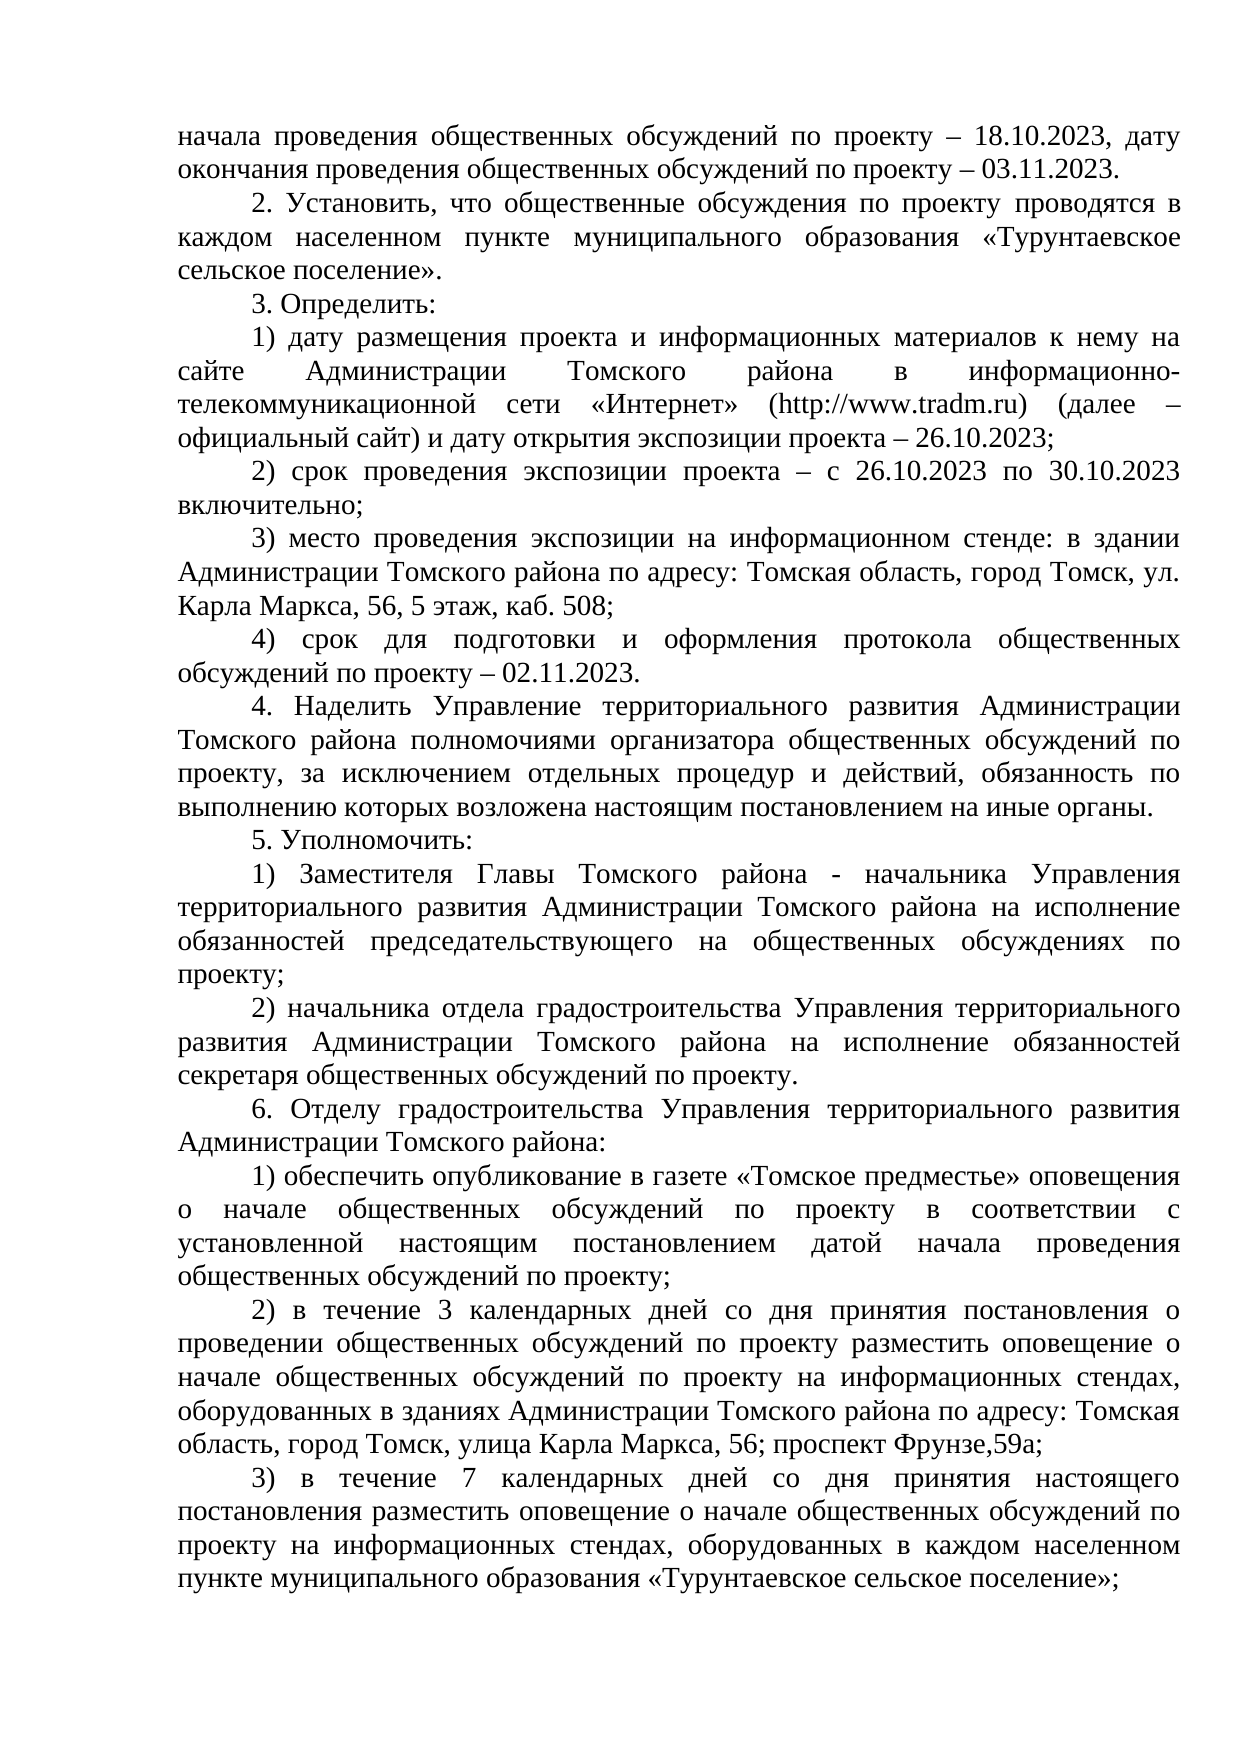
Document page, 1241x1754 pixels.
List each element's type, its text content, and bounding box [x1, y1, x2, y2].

text 2. Установить, что общественные обсуждения по проекту проводятся в каждом населенном пункте муниципального образования «Турунтаевское сельское поселение». [177, 185, 1181, 286]
text 5. Уполномочить: [177, 822, 1181, 856]
text 3) в течение 7 календарных дней со дня принятия настоящего постановления разместить оповещение о начале общественных обсуждений по проекту на информационных стендах, оборудованных в каждом населенном пункте муниципального образования «Турунтаевское сельское поселение»; [177, 1460, 1181, 1594]
text 1) дату размещения проекта и информационных материалов к нему на сайте Администрации Томского района в информационно-телекоммуникационной сети «Интернет» (http://www.tradm.ru) (далее – официальный сайт) и дату открытия экспозиции проекта – 26.10.2023; [177, 319, 1181, 453]
text 2) начальника отдела градостроительства Управления территориального развития Администрации Томского района на исполнение обязанностей секретаря общественных обсуждений по проекту. [177, 990, 1181, 1091]
text 1) Заместителя Главы Томского района - начальника Управления территориального развития Администрации Томского района на исполнение обязанностей председательствующего на общественных обсуждениях по проекту; [177, 856, 1181, 990]
text 3. Определить: [177, 286, 1181, 319]
text 4. Наделить Управление территориального развития Администрации Томского района полномочиями организатора общественных обсуждений по проекту, за исключением отдельных процедур и действий, обязанность по выполнению которых возложена настоящим постановлением на иные органы. [177, 688, 1181, 822]
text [177, 118, 1181, 185]
text 2) срок проведения экспозиции проекта – с 26.10.2023 по 30.10.2023 включительно; [177, 453, 1181, 521]
text 6. Отделу градостроительства Управления территориального развития Администрации Томского района: [177, 1091, 1181, 1158]
text 4) срок для подготовки и оформления протокола общественных обсуждений по проекту – 02.11.2023. [177, 621, 1181, 688]
text 1) обеспечить опубликование в газете «Томское предместье» оповещения о начале общественных обсуждений по проекту в соответствии с установленной настоящим постановлением датой начала проведения общественных обсуждений по проекту; [177, 1158, 1181, 1292]
text 3) место проведения экспозиции на информационном стенде: в здании Администрации Томского района по адресу: Томская область, город Томск, ул. Карла Маркса, 56, 5 этаж, каб. 508; [177, 521, 1181, 621]
text 2) в течение 3 календарных дней со дня принятия постановления о проведении общественных обсуждений по проекту разместить оповещение о начале общественных обсуждений по проекту на информационных стендах, оборудованных в зданиях Администрации Томского района по адресу: Томская область, город Томск, улица Карла Маркса, 56; проспект Фрунзе,59а; [177, 1292, 1181, 1460]
